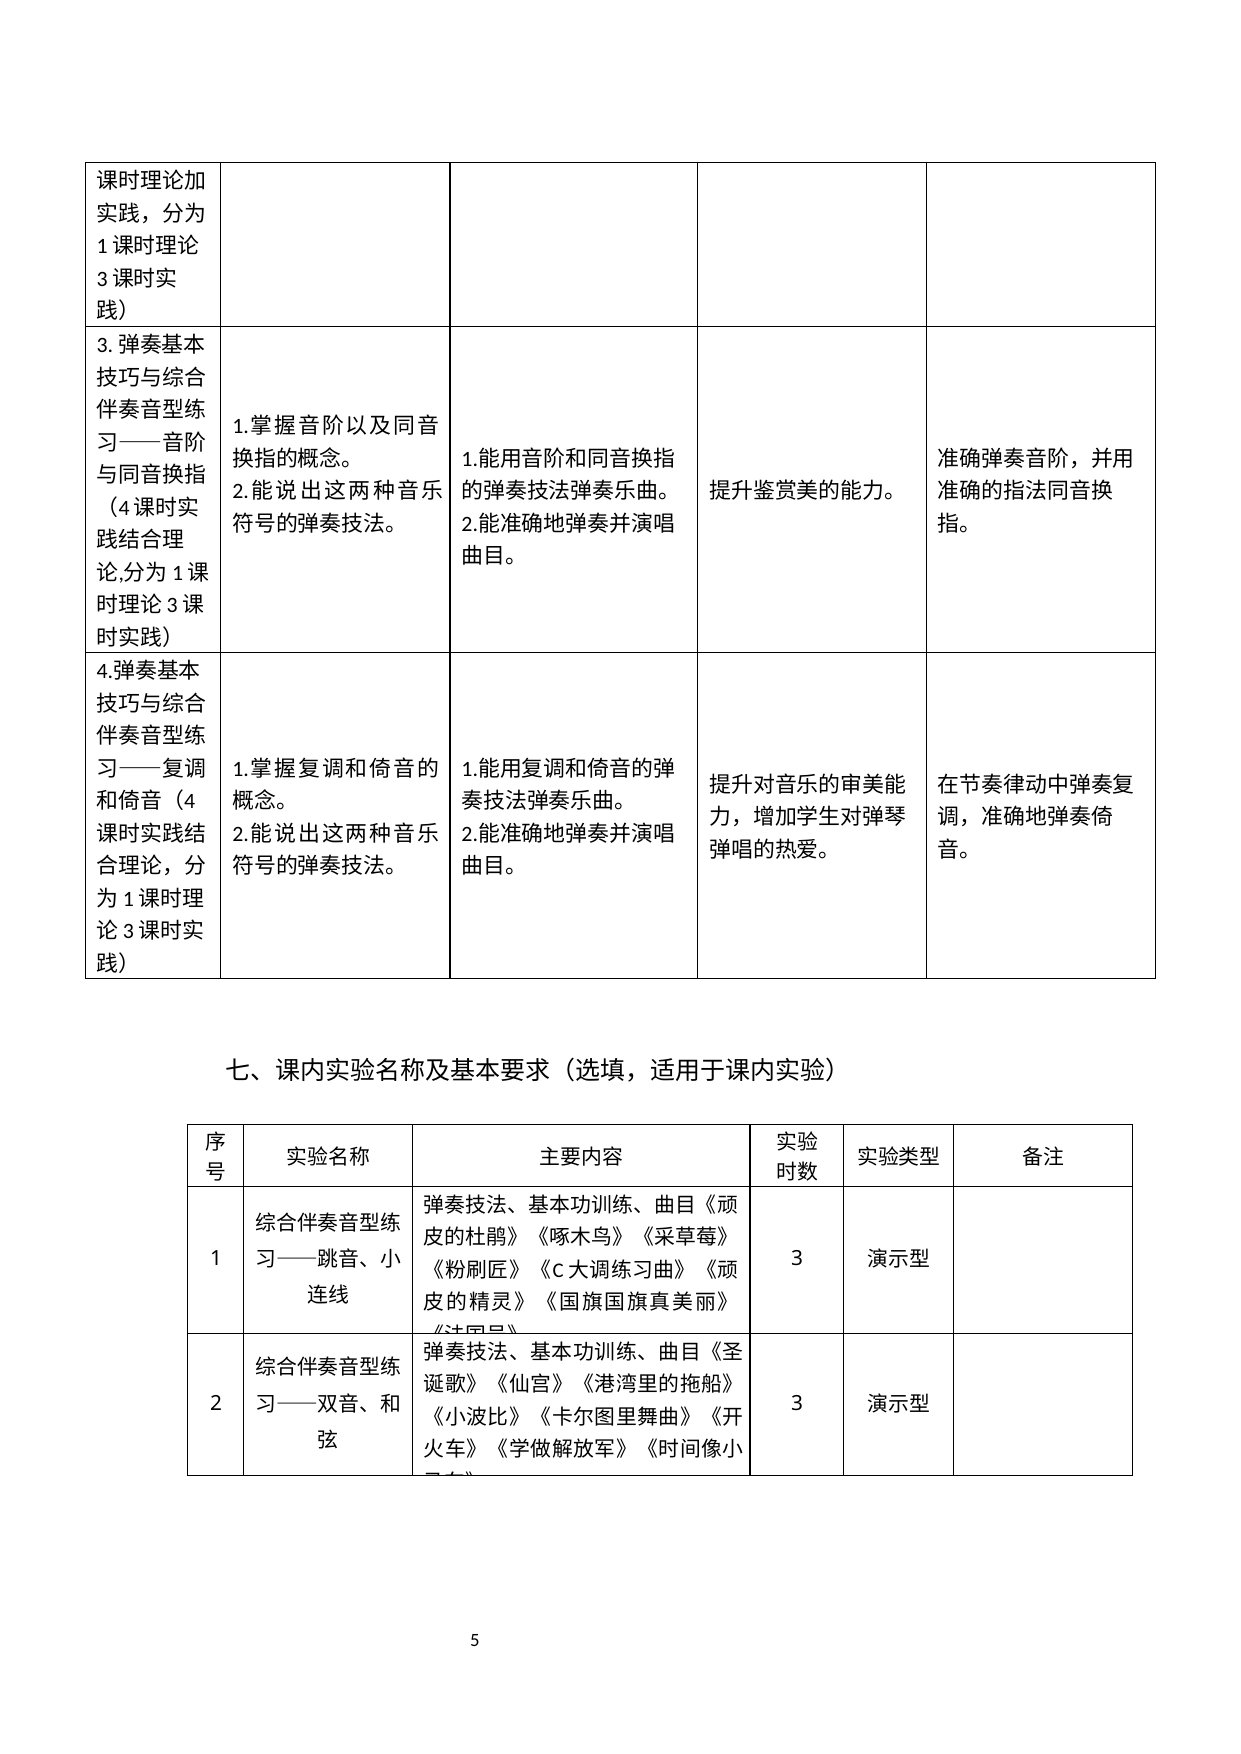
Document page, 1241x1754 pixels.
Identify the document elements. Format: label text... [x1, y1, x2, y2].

table_cell 3. 弹奏基本技巧与综合伴奏音型练习——音阶与同音换指（4课时实践结合理论,分为1课时理论3课时实践） [86, 327, 220, 652]
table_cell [451, 163, 697, 326]
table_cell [221, 163, 449, 326]
table_cell [954, 1334, 1132, 1475]
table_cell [698, 163, 926, 326]
table_header 实验 时数 [751, 1125, 843, 1186]
table_cell 1.掌握音阶以及同音换指的概念。 2.能说出这两种音乐符号的弹奏技法。 [221, 327, 449, 652]
table_cell 1 [188, 1187, 243, 1333]
table_header 序号 [188, 1125, 243, 1186]
table_header 备注 [954, 1125, 1132, 1186]
table_cell 提升对音乐的审美能力，增加学生对弹琴弹唱的热爱。 [698, 653, 926, 978]
table_cell 在节奏律动中弹奏复调，准确地弹奏倚音。 [927, 653, 1155, 978]
table_cell 提升鉴赏美的能力。 [698, 327, 926, 652]
table_cell [954, 1187, 1132, 1333]
table_header 实验类型 [844, 1125, 953, 1186]
table_cell 3 [751, 1187, 843, 1333]
table_cell 演示型 [844, 1334, 953, 1475]
table_cell 2 [188, 1334, 243, 1475]
table_header 主要内容 [413, 1125, 749, 1186]
table_cell 1.能用复调和倚音的弹奏技法弹奏乐曲。 2.能准确地弹奏并演唱曲目。 [451, 653, 697, 978]
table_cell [86, 163, 220, 326]
table_header 实验名称 [244, 1125, 412, 1186]
table_cell 综合伴奏音型练习——双音、和弦 [244, 1334, 412, 1475]
table_cell 4.弹奏基本技巧与综合伴奏音型练习——复调和倚音（4课时实践结合理论，分为1课时理论3课时实践） [86, 653, 220, 978]
table_cell 弹奏技法、基本功训练、曲目《顽皮的杜鹃》《啄木鸟》《采草莓》《粉刷匠》《C大调练习曲》《顽皮的精灵》《国旗国旗真美丽》《法国号》 [413, 1187, 749, 1333]
table_cell 综合伴奏音型练习——跳音、小连线 [244, 1187, 412, 1333]
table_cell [927, 163, 1155, 326]
text 七、课内实验名称及基本要求（选填，适用于课内实验） [187, 1036, 1053, 1101]
table_cell 3 [751, 1334, 843, 1475]
table_cell 准确弹奏音阶，并用准确的指法同音换指。 [927, 327, 1155, 652]
table_cell 1.掌握复调和倚音的概念。 2.能说出这两种音乐符号的弹奏技法。 [221, 653, 449, 978]
table_cell 演示型 [844, 1187, 953, 1333]
table_cell 1.能用音阶和同音换指的弹奏技法弹奏乐曲。 2.能准确地弹奏并演唱曲目。 [451, 327, 697, 652]
table_cell 弹奏技法、基本功训练、曲目《圣诞歌》《仙宫》《港湾里的拖船》《小波比》《卡尔图里舞曲》《开火车》《学做解放军》《时间像小马车》 [413, 1334, 749, 1475]
